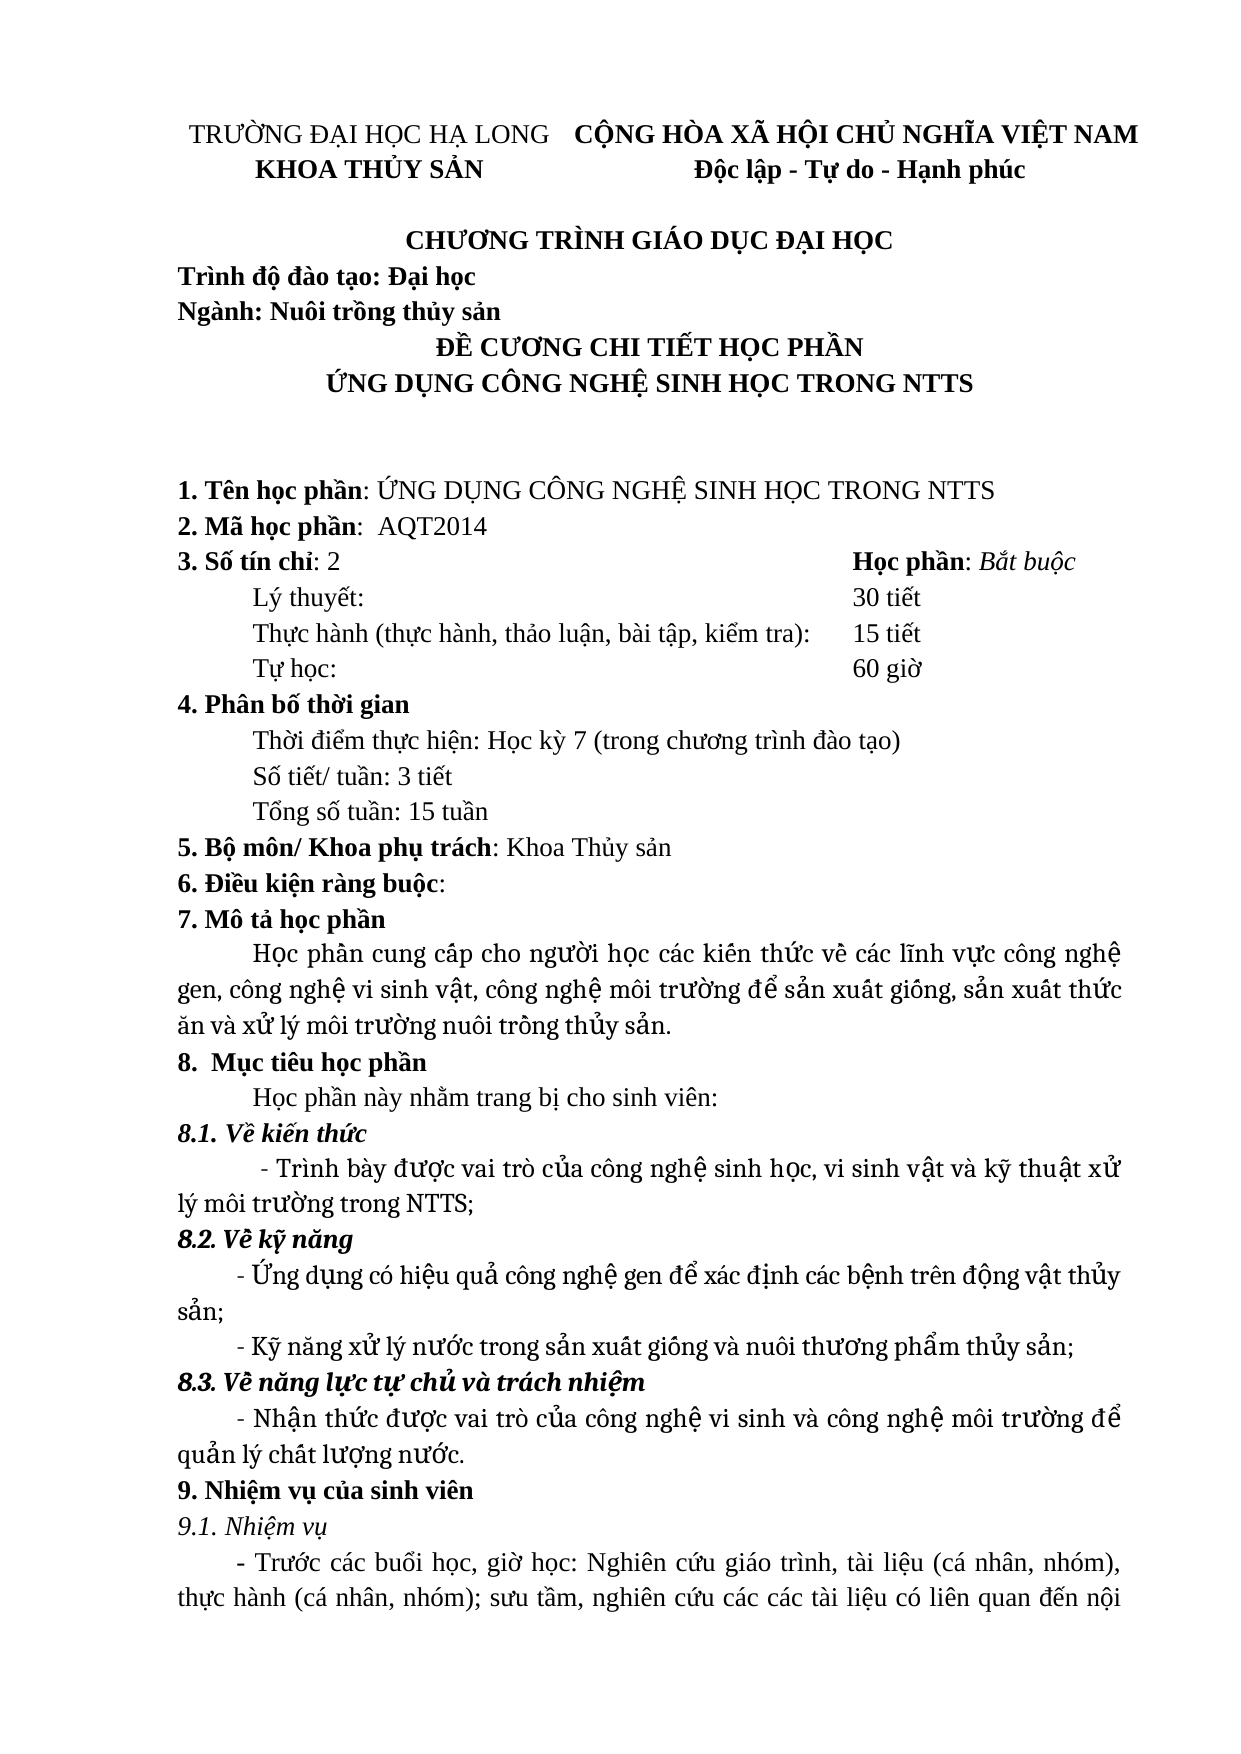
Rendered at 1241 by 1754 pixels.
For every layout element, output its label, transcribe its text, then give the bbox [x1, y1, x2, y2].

text 3. Số tín chỉ: 2 Học phần: Bắt buộc [177, 545, 1122, 577]
text 9. Nhiệm vụ của sinh viên [177, 1474, 1122, 1506]
text - Nhận thức được vai trò của công nghệ vi sinh và công nghệ môi trường để quản lý chất lượng nước. [177, 1403, 1122, 1470]
text Tổng số tuần: 15 tuần [252, 796, 1122, 827]
table_header TRƯỜNG ĐẠI HỌC HẠ LONG [177, 118, 561, 153]
text 8.1. Về kiến thức [177, 1117, 1122, 1148]
text 4. Phân bố thời gian [177, 688, 1122, 719]
text 7. Mô tả học phần [177, 903, 1122, 934]
table_header CỘNG HÒA XÃ HỘI CHỦ NGHĨA VIỆT NAM [561, 118, 1152, 153]
text - Kỹ năng xử lý nước trong sản xuất giống và nuôi thương phẩm thủy sản; [177, 1331, 1122, 1363]
text 8. Mục tiêu học phần [177, 1046, 1122, 1077]
text Học phần cung cấp cho người học các kiến thức về các lĩnh vực công nghệ gen, công nghệ vi sinh vật, công nghệ môi trường để sản xuất giống, sản xuất thức ăn và xử lý môi trường nuôi trồng thủy sản. [177, 938, 1122, 1041]
text Học phần này nhằm trang bị cho sinh viên: [177, 1081, 1122, 1112]
text 8.2. Về kỹ năng [177, 1224, 1122, 1255]
text 2. Mã học phần: AQT2014 [177, 510, 1122, 541]
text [177, 1546, 1122, 1613]
text - Ứng dụng có hiệu quả công nghệ gen để xác định các bệnh trên động vật thủy sản; [177, 1260, 1122, 1327]
text ỨNG DỤNG CÔNG NGHỆ SINH HỌC TRONG NTTS [177, 367, 1122, 398]
text Lý thuyết: 30 tiết [252, 581, 1122, 612]
text Tự học: 60 giờ [252, 653, 1122, 684]
text - Trình bày được vai trò của công nghệ sinh học, vi sinh vật và kỹ thuật xử lý môi trường trong NTTS; [177, 1153, 1122, 1220]
text Ngành: Nuôi trồng thủy sản [177, 295, 1122, 326]
text 6. Điều kiện ràng buộc: [177, 867, 1122, 898]
text 9.1. Nhiệm vụ [177, 1510, 1122, 1541]
text ĐỀ CƯƠNG CHI TIẾT HỌC PHẦN [177, 331, 1122, 362]
text Số tiết/ tuần: 3 tiết [252, 760, 1122, 791]
text 1. Tên học phần: ỨNG DỤNG CÔNG NGHỆ SINH HỌC TRONG NTTS [177, 474, 1122, 505]
text 8.3. Về năng lực tự chủ và trách nhiệm [177, 1367, 1122, 1398]
text 5. Bộ môn/ Khoa phụ trách: Khoa Thủy sản [177, 831, 1122, 862]
text CHƯƠNG TRÌNH GIÁO DỤC ĐẠI HỌC [177, 224, 1122, 255]
table_cell KHOA THỦY SẢN [177, 153, 561, 188]
table_cell Độc lập - Tự do - Hạnh phúc [561, 153, 1152, 188]
text Thực hành (thực hành, thảo luận, bài tập, kiểm tra): 15 tiết [252, 617, 1122, 648]
text Trình độ đào tạo: Đại học [177, 259, 1122, 291]
text Thời điểm thực hiện: Học kỳ 7 (trong chương trình đào tạo) [252, 724, 1122, 755]
